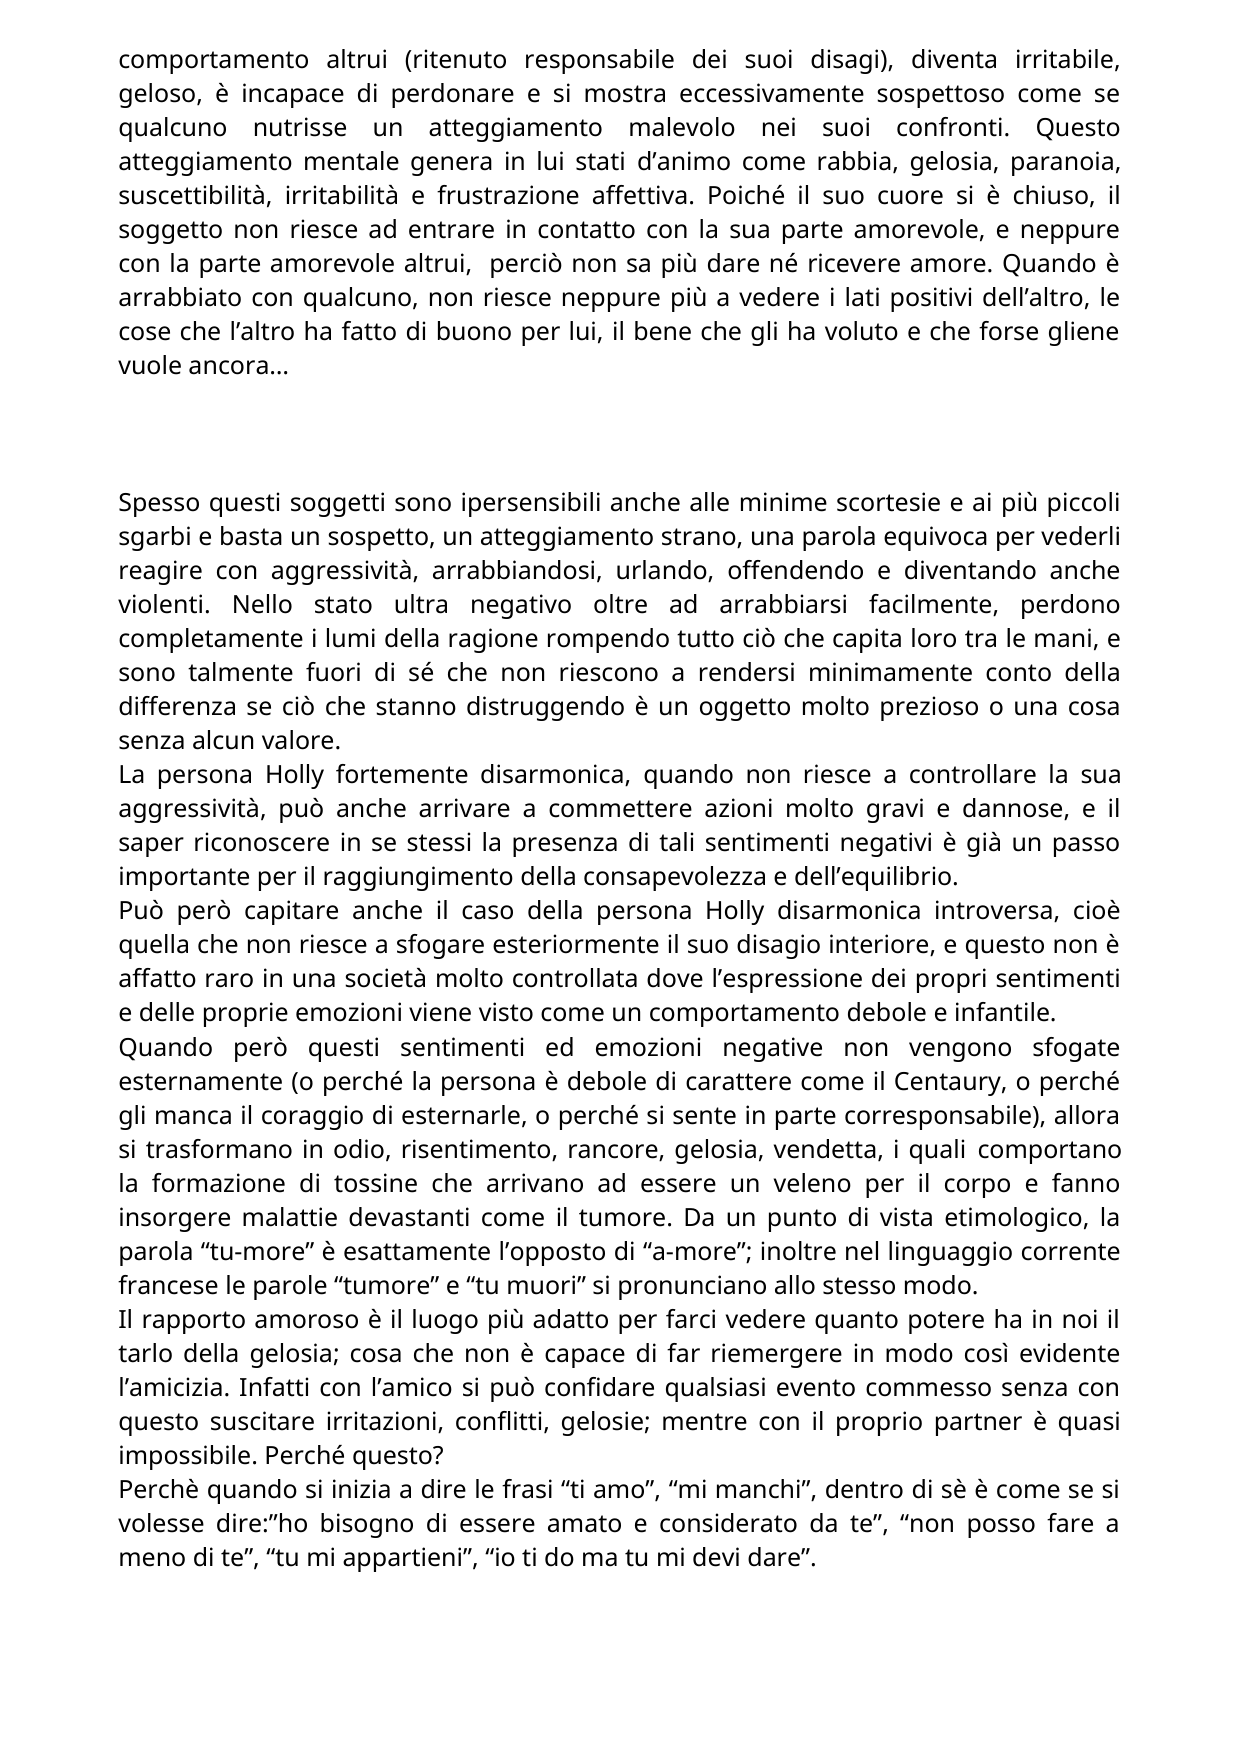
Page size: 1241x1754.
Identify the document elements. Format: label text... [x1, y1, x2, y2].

text Spesso questi soggetti sono ipersensibili anche alle minime scortesie e ai più piccoli sgarbi e basta un sospetto, un atteggiamento strano, una parola equivoca per vederli reagire con aggressività, arrabbiandosi, urlando, offendendo e diventando anche violenti. Nello stato ultra negativo oltre ad arrabbiarsi facilmente, perdono completamente i lumi della ragione rompendo tutto ciò che capita loro tra le mani, e sono talmente fuori di sé che non riescono a rendersi minimamente conto della differenza se ciò che stanno distruggendo è un oggetto molto prezioso o una cosa senza alcun valore. [118, 484, 1122, 757]
text Quando però questi sentimenti ed emozioni negative non vengono sfogate esternamente (o perché la persona è debole di carattere come il Centaury, o perché gli manca il coraggio di esternarle, o perché si sente in parte corresponsabile), allora si trasformano in odio, risentimento, rancore, gelosia, vendetta, i quali comportano la formazione di tossine che arrivano ad essere un veleno per il corpo e fanno insorgere malattie devastanti come il tumore. Da un punto di vista etimologico, la parola “tu-more” è esattamente l’opposto di “a-more”; inoltre nel linguaggio corrente francese le parole “tumore” e “tu muori” si pronunciano allo stesso modo. [118, 1029, 1122, 1302]
text Perchè quando si inizia a dire le frasi “ti amo”, “mi manchi”, dentro di sè è come se si volesse dire:”ho bisogno di essere amato e considerato da te”, “non posso fare a meno di te”, “tu mi appartieni”, “io ti do ma tu mi devi dare”. [118, 1472, 1122, 1574]
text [118, 41, 1122, 382]
text Può però capitare anche il caso della persona Holly disarmonica introversa, cioè quella che non riesce a sfogare esteriormente il suo disagio interiore, e questo non è affatto raro in una società molto controllata dove l’espressione dei propri sentimenti e delle proprie emozioni viene visto come un comportamento debole e infantile. [118, 893, 1122, 1029]
text La persona Holly fortemente disarmonica, quando non riesce a controllare la sua aggressività, può anche arrivare a commettere azioni molto gravi e dannose, e il saper riconoscere in se stessi la presenza di tali sentimenti negativi è già un passo importante per il raggiungimento della consapevolezza e dell’equilibrio. [118, 757, 1122, 893]
text Il rapporto amoroso è il luogo più adatto per farci vedere quanto potere ha in noi il tarlo della gelosia; cosa che non è capace di far riemergere in modo così evidente l’amicizia. Infatti con l’amico si può confidare qualsiasi evento commesso senza con questo suscitare irritazioni, conflitti, gelosie; mentre con il proprio partner è quasi impossibile. Perché questo? [118, 1302, 1122, 1472]
